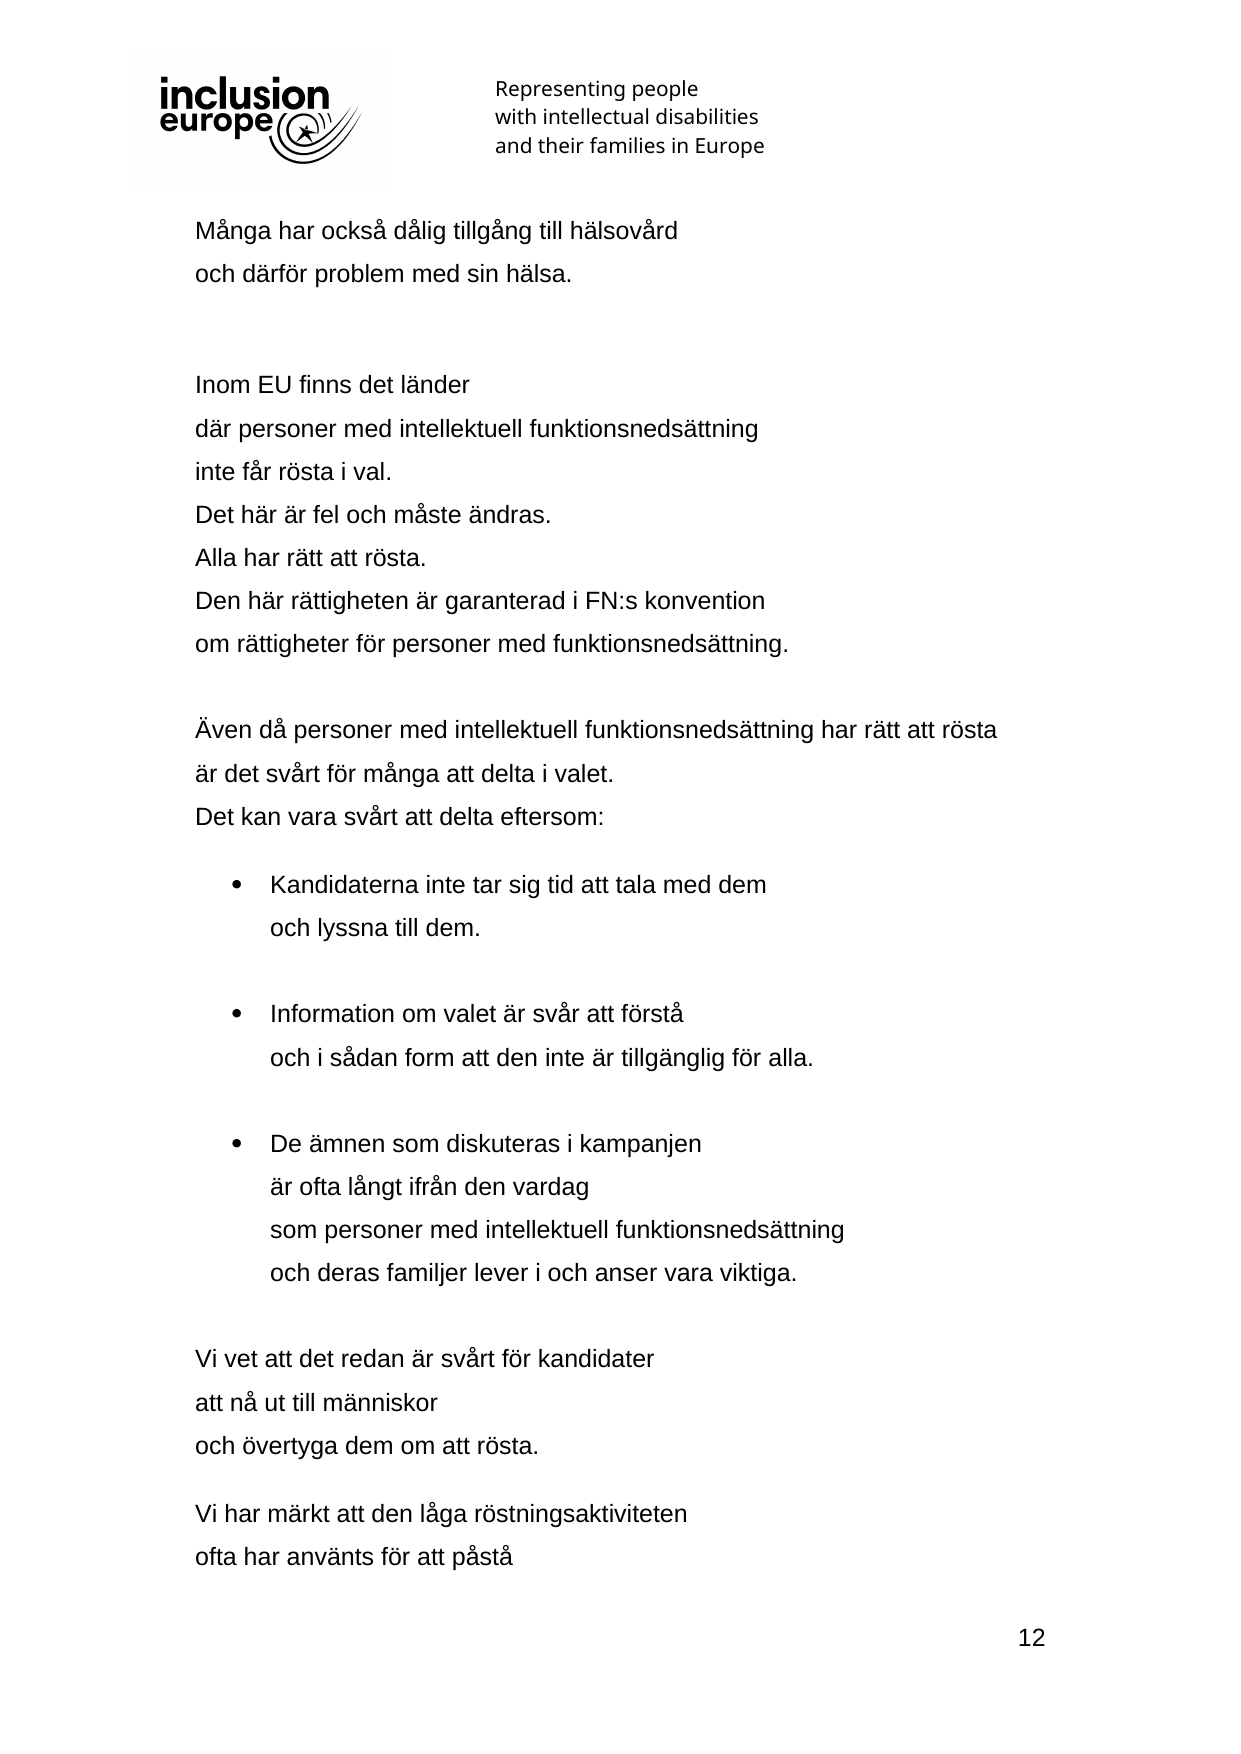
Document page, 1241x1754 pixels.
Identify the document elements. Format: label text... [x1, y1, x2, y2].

picture [131, 47, 388, 189]
text Inom EU finns det länder där personer med intellektuell funktionsnedsättning inte får rösta i val. Det här är fel och måste ändras. Alla har rätt att rösta. Den här rättigheten är garanterad i FN:s konvention om rättigheter för personer med funktionsnedsättning. Även då personer med intellektuell funktionsnedsättning har rätt att rösta är det svårt för många att delta i valet. Det kan vara svårt att delta eftersom: [195, 370, 1045, 830]
list De ämnen som diskuteras i kampanjen är ofta långt ifrån den vardag som personer med intellektuell funktionsnedsättning och deras familjer lever i och anser vara viktiga. [232, 1129, 1045, 1287]
text Vi vet att det redan är svårt för kandidater att nå ut till människor och övertyga dem om att rösta. [195, 1344, 1045, 1459]
list Kandidaterna inte tar sig tid att tala med dem och lyssna till dem. [232, 870, 1045, 985]
text Vi har märkt att den låga röstningsaktiviteten [195, 1499, 1045, 1528]
list Information om valet är svår att förstå och i sådan form att den inte är tillgänglig för alla. [232, 999, 1045, 1114]
text ofta har använts för att påstå [195, 1542, 1045, 1571]
